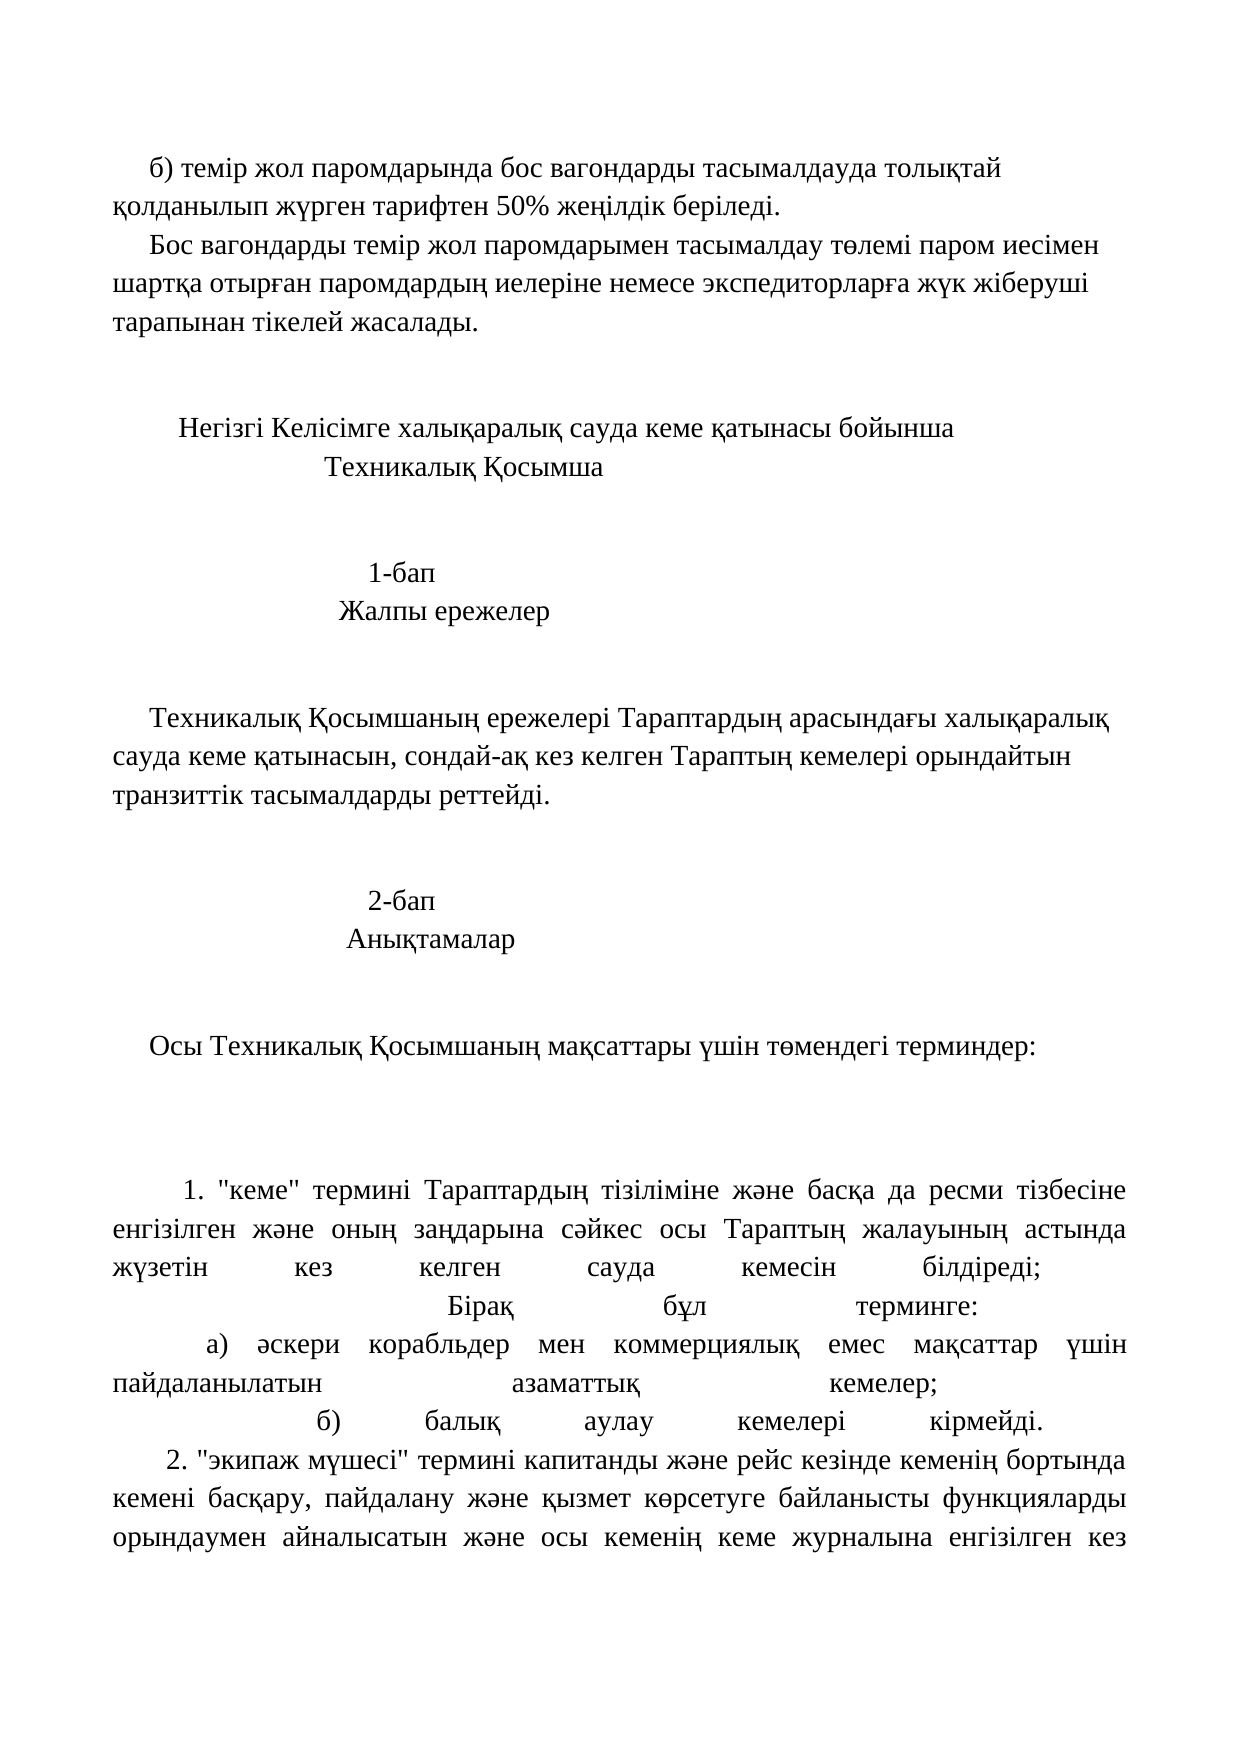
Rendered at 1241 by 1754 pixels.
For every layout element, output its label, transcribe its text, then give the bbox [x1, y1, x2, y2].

text Осы Техникалық Қосымшаның мақсаттары үшiн төмендегi терминдер: [112, 1028, 1128, 1061]
text Техникалық Қосымшаның ережелерi Тараптардың арасындағы халықаралық [112, 700, 1128, 733]
text Бос вагондарды темiр жол паромдарымен тасымалдау төлемi паром иесiмен [112, 227, 1128, 261]
text сауда кеме қатынасын, сондай-ақ кез келген Тараптың кемелерi орындайтын [112, 738, 1128, 772]
text тарапынан тiкелей жасалады. [112, 304, 1128, 338]
text қолданылып жүрген тарифтен 50% жеңiлдiк берiледi. [112, 188, 1128, 222]
text 1-бап [112, 555, 1128, 588]
text Анықтамалар [112, 921, 1128, 955]
text Техникалық Қосымша [112, 449, 1128, 482]
text шартқа отырған паромдардың иелерiне немесе экспедиторларға жүк жiберушi [112, 266, 1128, 299]
text Жалпы ережелер [112, 593, 1128, 627]
text транзиттiк тасымалдарды реттейдi. [112, 777, 1128, 810]
text б) темiр жол паромдарында бос вагондарды тасымалдауда толықтай [112, 150, 1128, 183]
text Негiзгi Келiсiмге халықаралық сауда кеме қатынасы бойынша [112, 410, 1128, 444]
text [112, 1134, 1128, 1553]
text 2-бап [112, 883, 1128, 916]
